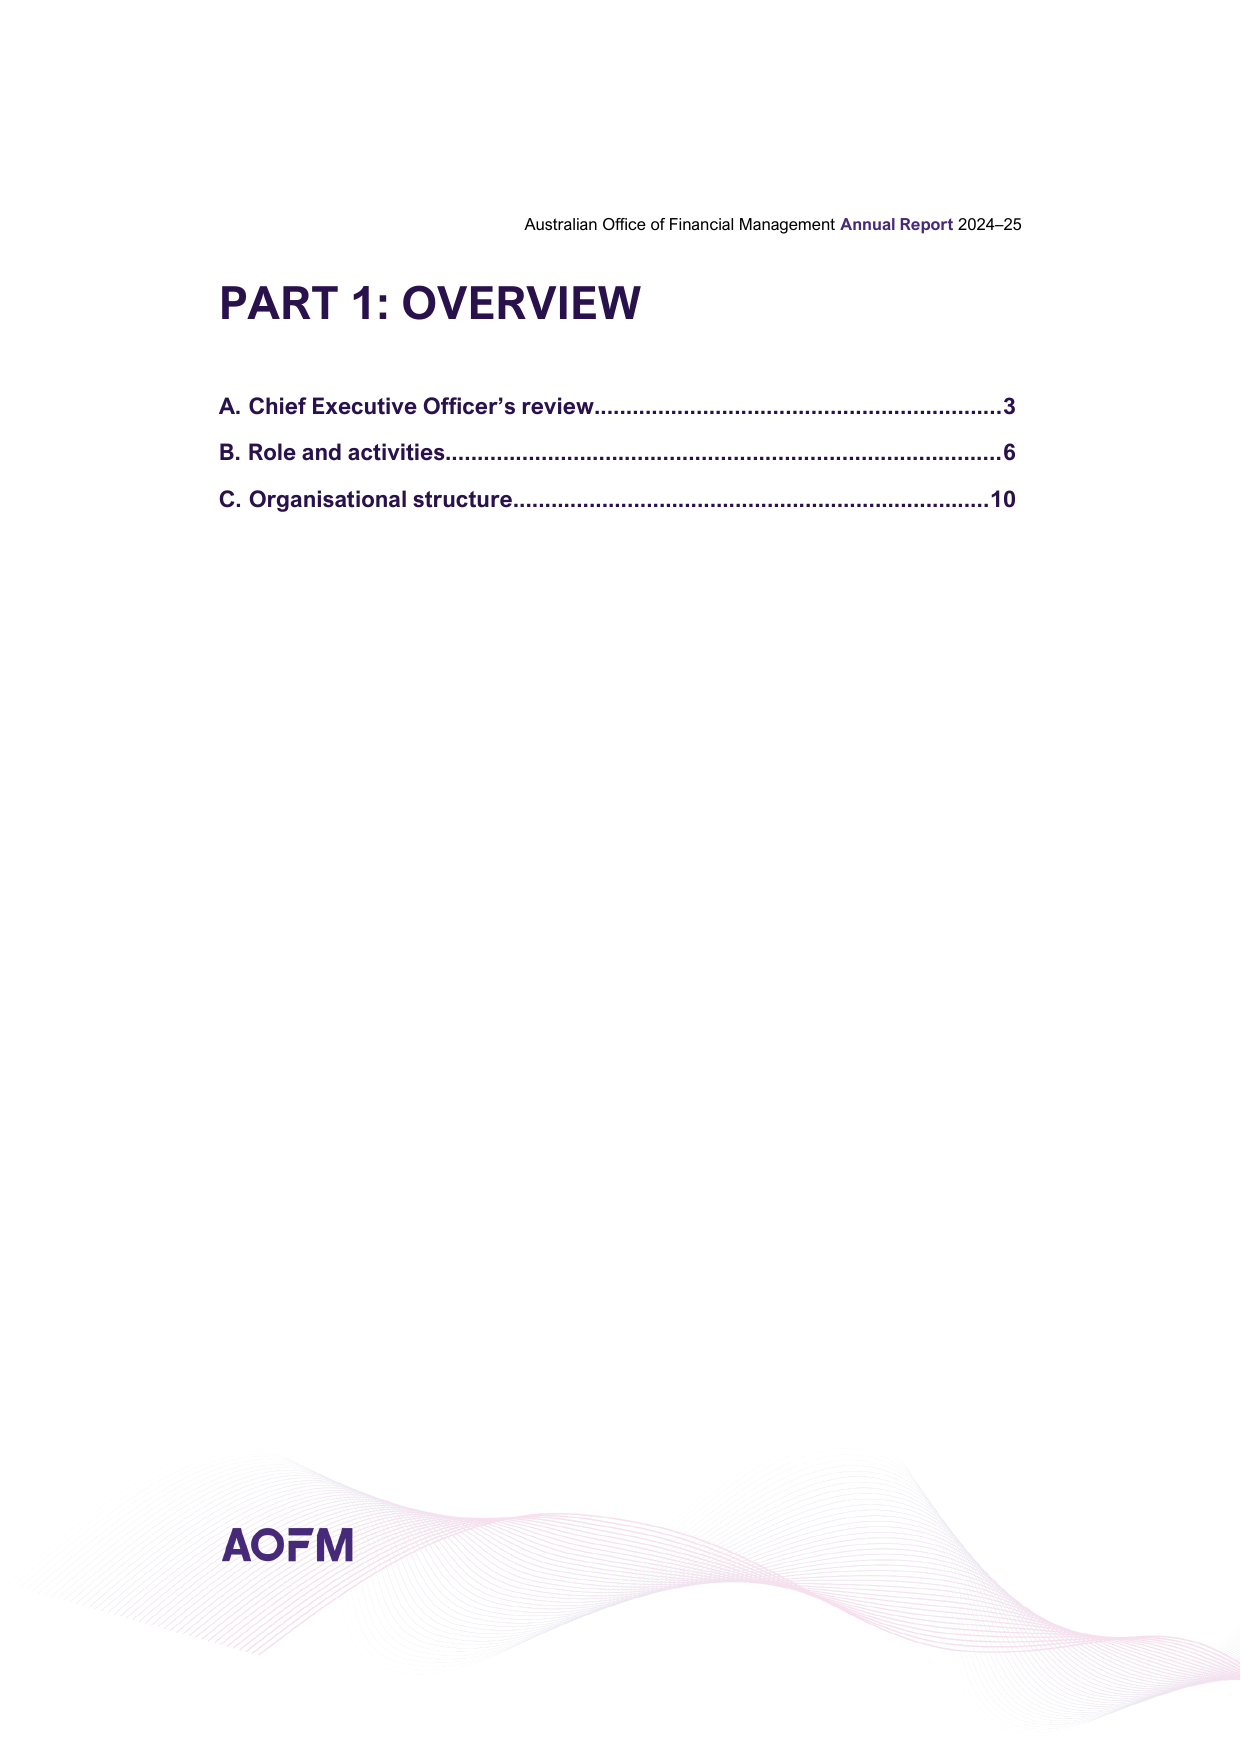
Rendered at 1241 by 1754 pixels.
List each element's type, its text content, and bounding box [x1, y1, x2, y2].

title Part 1: Overview [218, 279, 1022, 329]
picture [1, 1341, 1241, 1754]
text B. Role and activities 6 [218, 438, 1022, 466]
text A. Chief Executive Officer’s review 3 [218, 392, 1022, 419]
text C. Organisational structure 10 [218, 484, 1022, 512]
